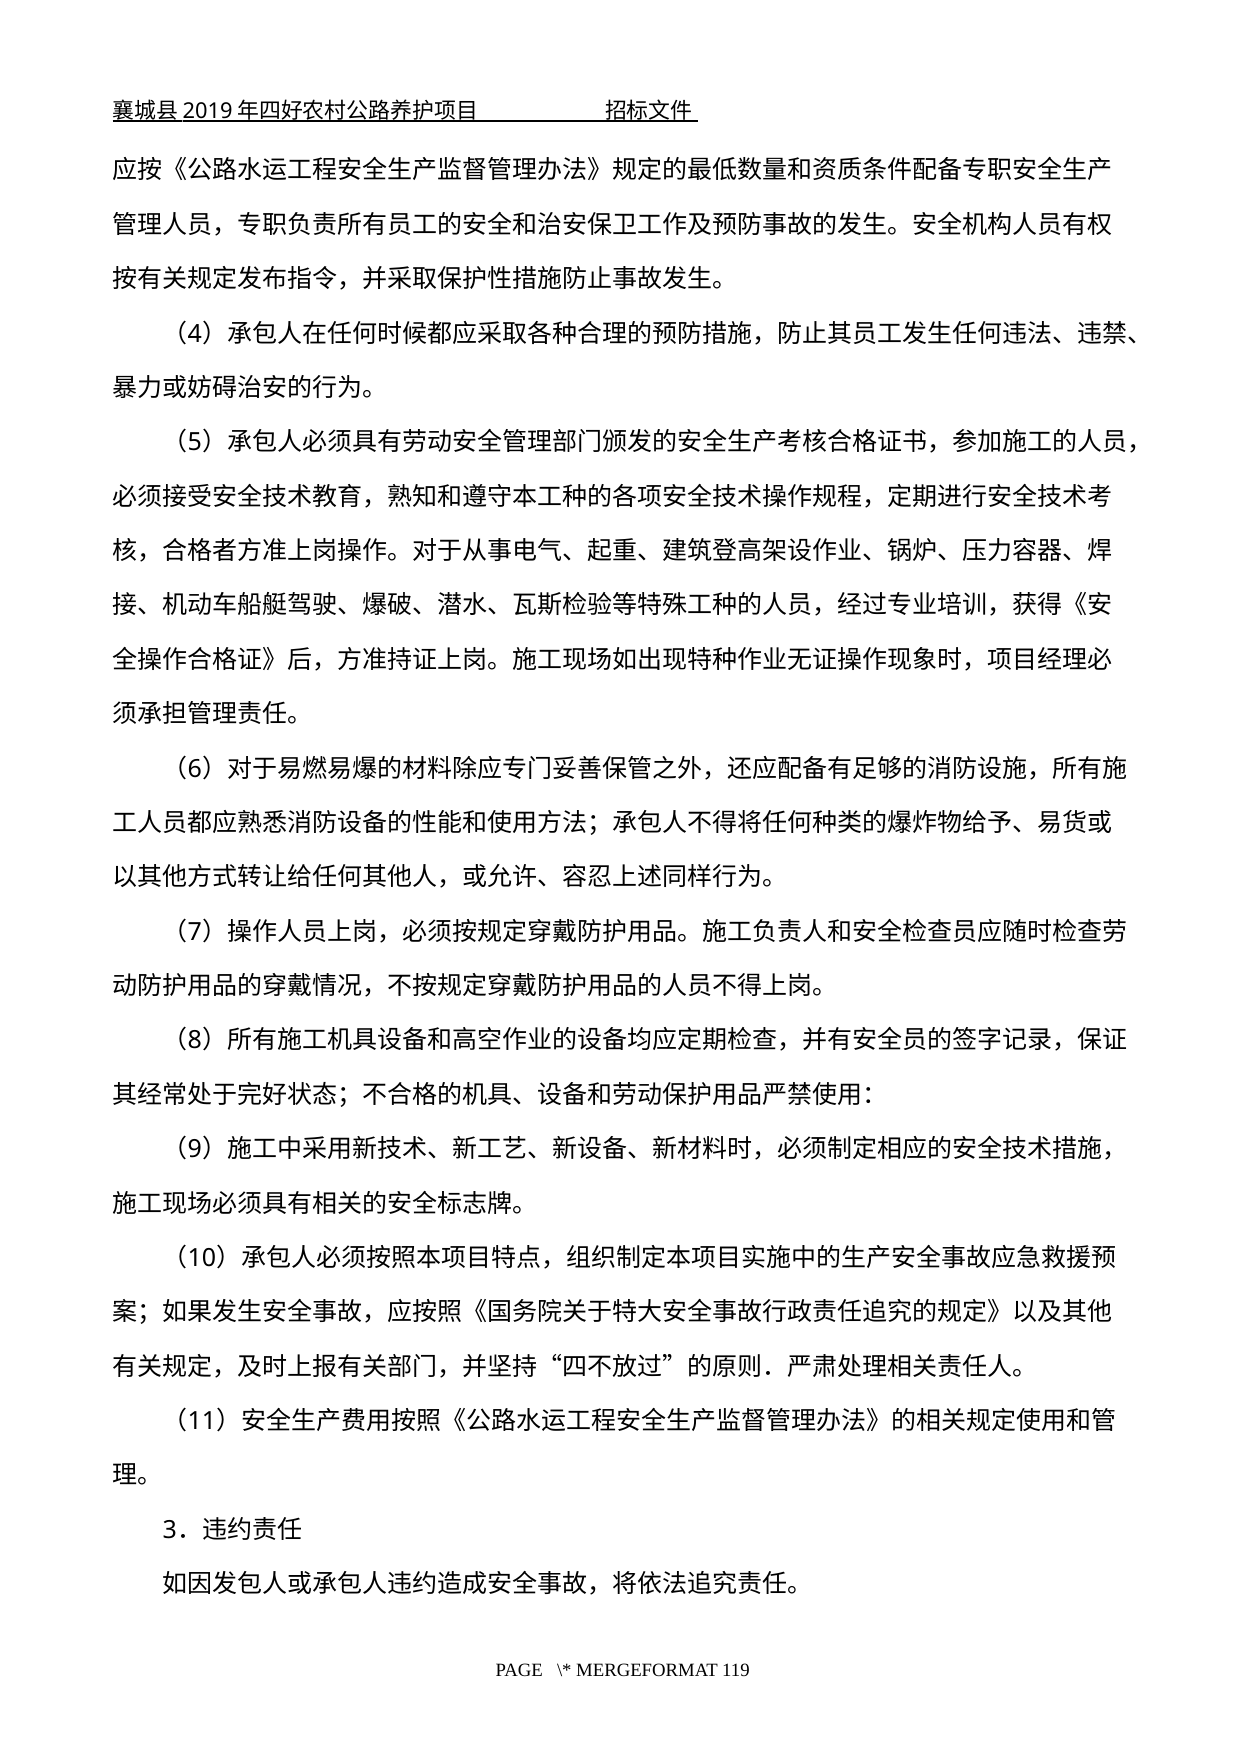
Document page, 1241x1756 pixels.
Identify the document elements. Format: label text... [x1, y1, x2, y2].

text （8）所有施工机具设备和高空作业的设备均应定期检查，并有安全员的签字记录，保证其经常处于完好状态；不合格的机具、设备和劳动保护用品严禁使用： [112, 1020, 1128, 1111]
text （10）承包人必须按照本项目特点，组织制定本项目实施中的生产安全事故应急救援预案；如果发生安全事故，应按照《国务院关于特大安全事故行政责任追究的规定》以及其他有关规定，及时上报有关部门，并坚持“四不放过”的原则．严肃处理相关责任人。 [112, 1237, 1128, 1382]
text （9）施工中采用新技术、新工艺、新设备、新材料时，必须制定相应的安全技术措施，施工现场必须具有相关的安全标志牌。 [112, 1129, 1128, 1219]
text （7）操作人员上岗，必须按规定穿戴防护用品。施工负责人和安全检查员应随时检查劳动防护用品的穿戴情况，不按规定穿戴防护用品的人员不得上岗。 [112, 911, 1128, 1002]
text （11）安全生产费用按照《公路水运工程安全生产监督管理办法》的相关规定使用和管理。 [112, 1401, 1128, 1491]
text 如因发包人或承包人违约造成安全事故，将依法追究责任。 [112, 1564, 1128, 1600]
text （5）承包人必须具有劳动安全管理部门颁发的安全生产考核合格证书，参加施工的人员，必须接受安全技术教育，熟知和遵守本工种的各项安全技术操作规程，定期进行安全技术考核，合格者方准上岗操作。对于从事电气、起重、建筑登高架设作业、锅炉、压力容器、焊接、机动车船艇驾驶、爆破、潜水、瓦斯检验等特殊工种的人员，经过专业培训，获得《安全操作合格证》后，方准持证上岗。施工现场如出现特种作业无证操作现象时，项目经理必须承担管理责任。 [112, 422, 1128, 730]
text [112, 150, 1128, 295]
text （6）对于易燃易爆的材料除应专门妥善保管之外，还应配备有足够的消防设施，所有施工人员都应熟悉消防设备的性能和使用方法；承包人不得将任何种类的爆炸物给予、易货或以其他方式转让给任何其他人，或允许、容忍上述同样行为。 [112, 748, 1128, 893]
text 3．违约责任 [112, 1509, 1128, 1546]
text （4）承包人在任何时候都应采取各种合理的预防措施，防止其员工发生任何违法、违禁、暴力或妨碍治安的行为。 [112, 313, 1128, 404]
